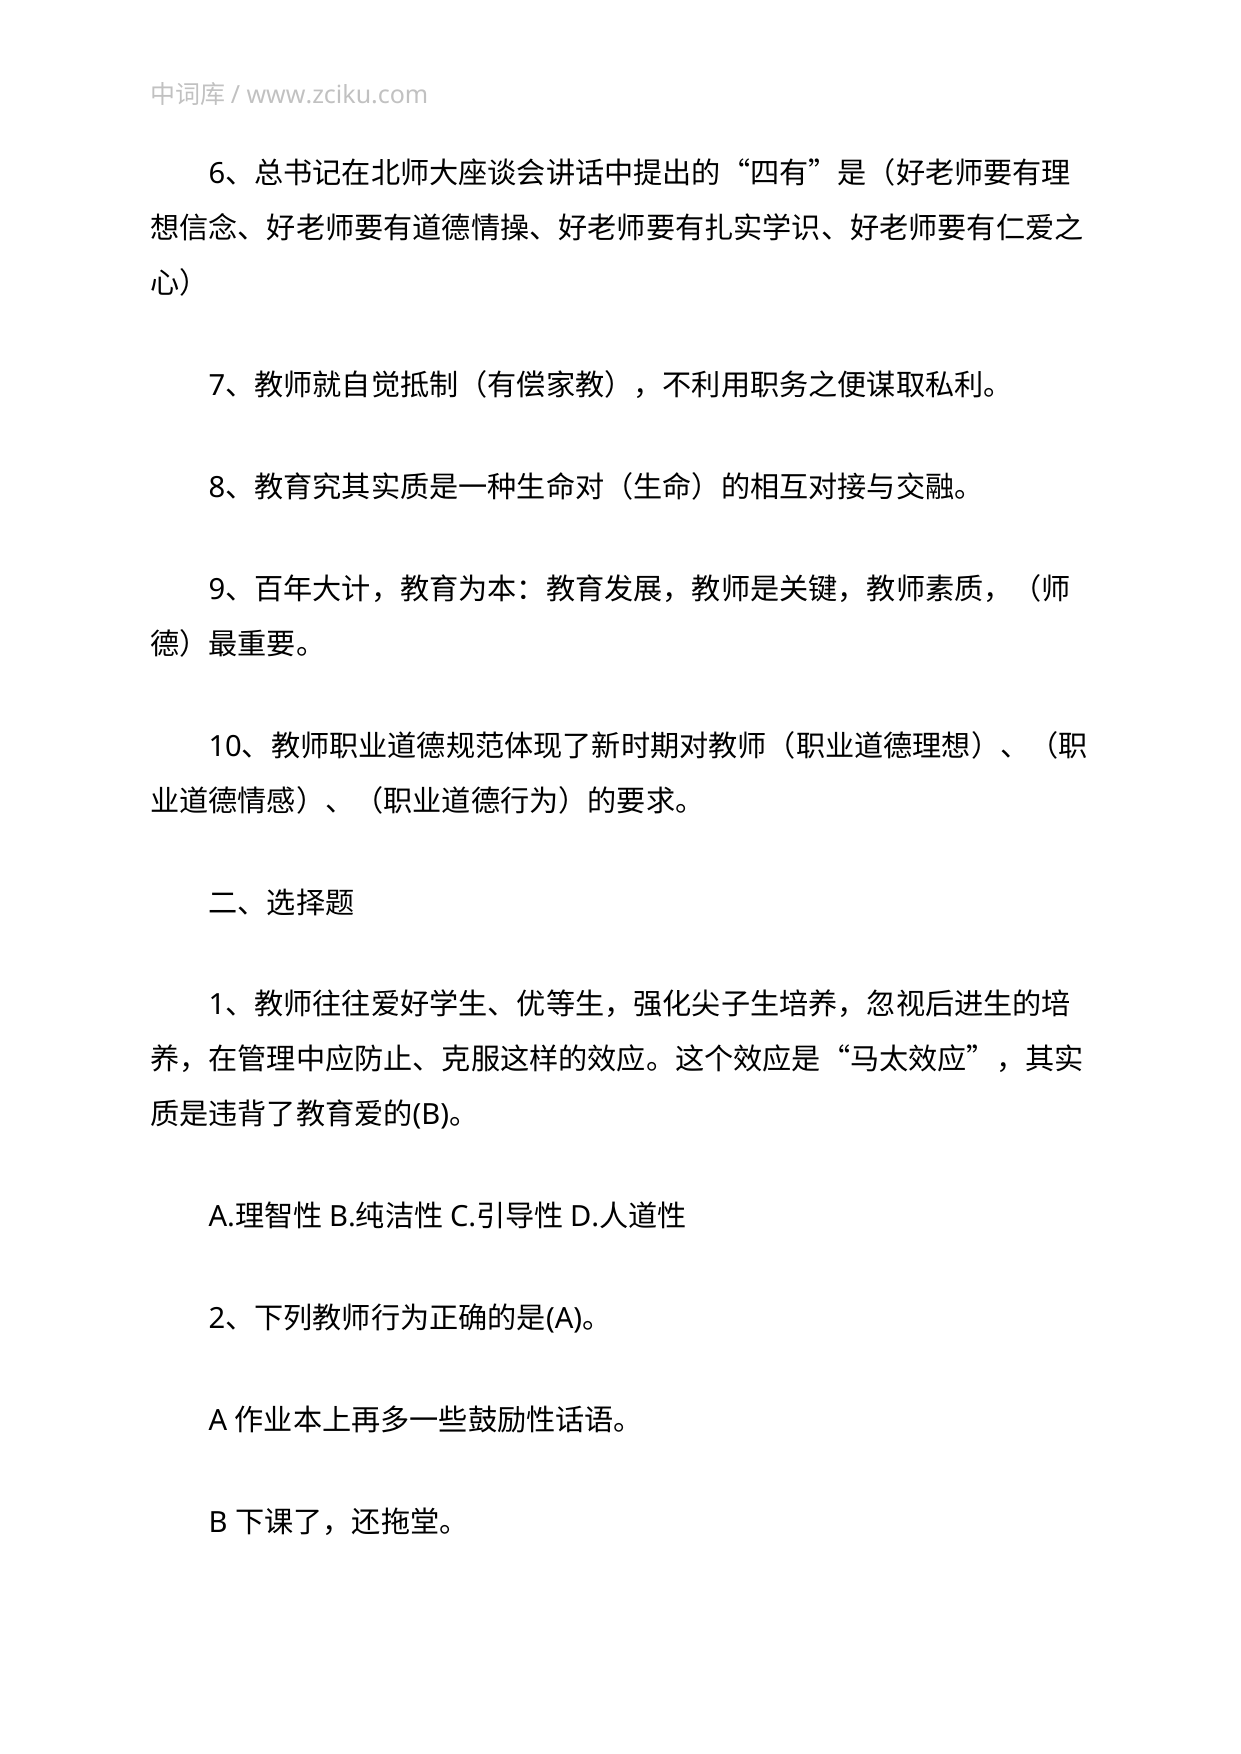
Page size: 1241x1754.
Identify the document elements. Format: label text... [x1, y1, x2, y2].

text 6、总书记在北师大座谈会讲话中提出的“四有”是（好老师要有理想信念、好老师要有道德情操、好老师要有扎实学识、好老师要有仁爱之心） [150, 150, 1090, 302]
text B 下课了，还拖堂。 [150, 1499, 1090, 1541]
text 1、教师往往爱好学生、优等生，强化尖子生培养，忽视后进生的培养，在管理中应防止、克服这样的效应。这个效应是“马太效应”，其实质是违背了教育爱的(B)。 [150, 981, 1090, 1133]
text 10、教师职业道德规范体现了新时期对教师（职业道德理想）、（职业道德情感）、（职业道德行为）的要求。 [150, 722, 1090, 820]
text A.理智性 B.纯洁性 C.引导性 D.人道性 [150, 1193, 1090, 1235]
text 9、百年大计，教育为本：教育发展，教师是关键，教师素质，（师德）最重要。 [150, 566, 1090, 663]
text 7、教师就自觉抵制（有偿家教），不利用职务之便谋取私利。 [150, 362, 1090, 404]
text 8、教育究其实质是一种生命对（生命）的相互对接与交融。 [150, 464, 1090, 506]
text 2、下列教师行为正确的是(A)。 [150, 1295, 1090, 1337]
text 二、选择题 [150, 879, 1090, 921]
text A 作业本上再多一些鼓励性话语。 [150, 1397, 1090, 1439]
